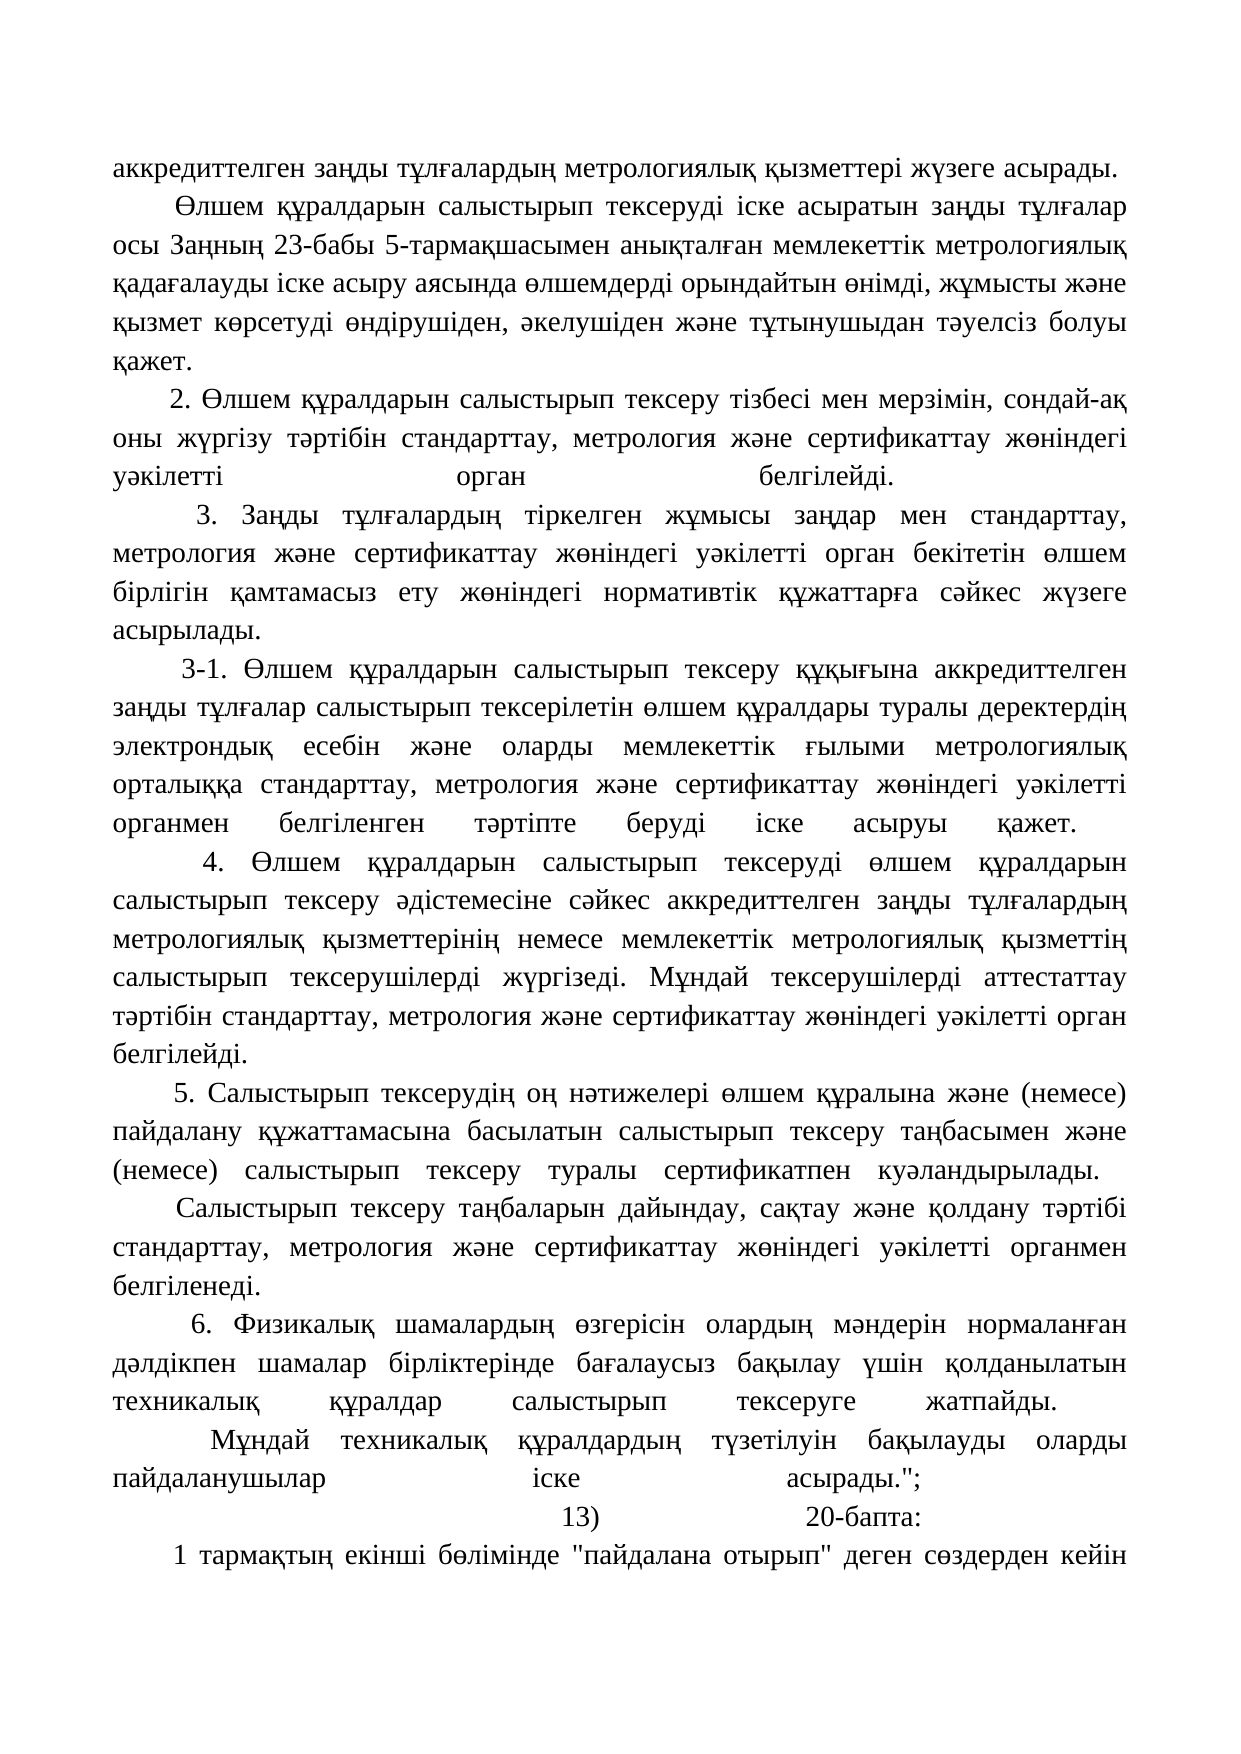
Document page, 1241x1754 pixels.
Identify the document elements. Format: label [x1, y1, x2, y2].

text [112, 150, 1128, 1571]
